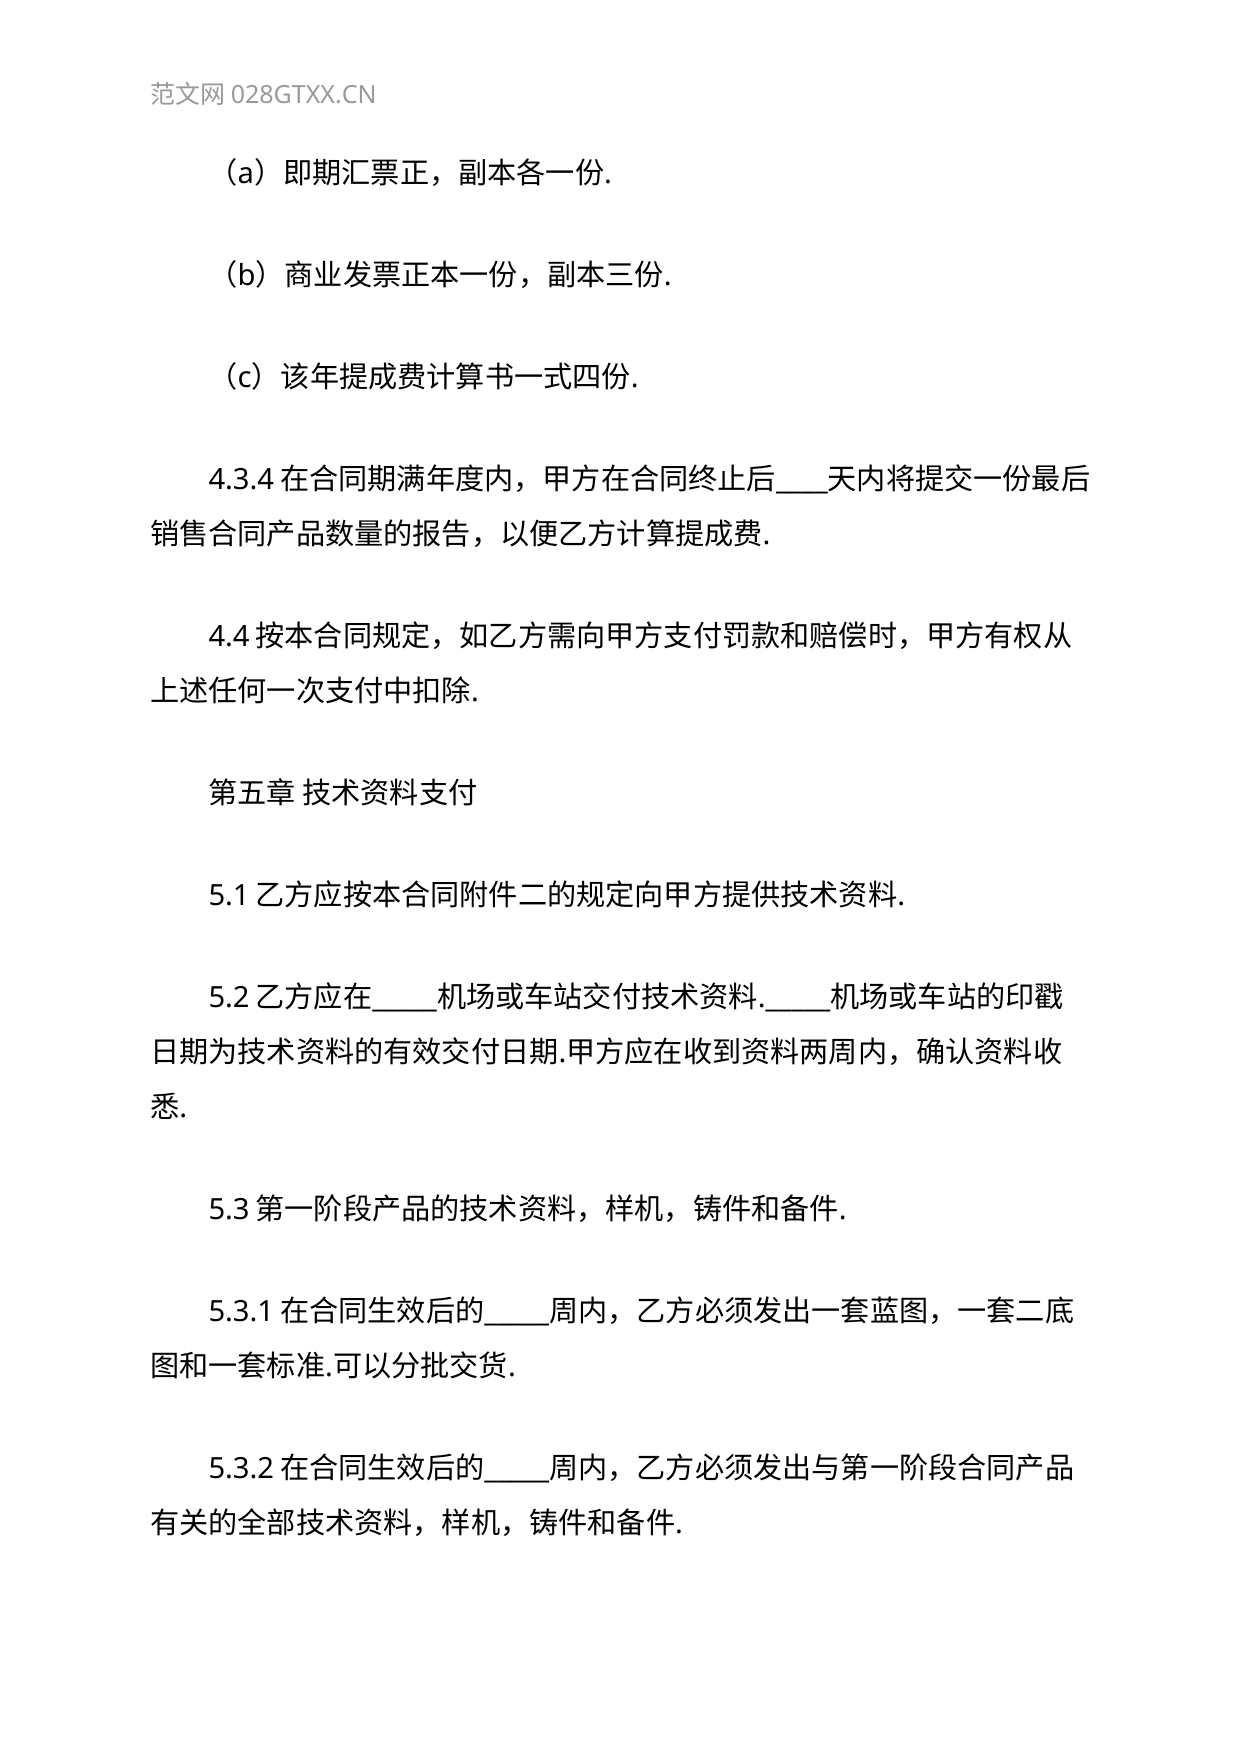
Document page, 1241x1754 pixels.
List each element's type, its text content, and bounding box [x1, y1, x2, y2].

text 5.3.2在合同生效后的_____周内，乙方必须发出与第一阶段合同产品有关的全部技术资料，样机，铸件和备件. [150, 1444, 1090, 1542]
text （b）商业发票正本一份，副本三份. [150, 252, 1090, 294]
text 5.3.1在合同生效后的_____周内，乙方必须发出一套蓝图，一套二底图和一套标准.可以分批交货. [150, 1288, 1090, 1385]
text 5.1乙方应按本合同附件二的规定向甲方提供技术资料. [150, 872, 1090, 914]
text （c）该年提成费计算书一式四份. [150, 354, 1090, 396]
text 第五章 技术资料支付 [150, 770, 1090, 812]
text 4.4按本合同规定，如乙方需向甲方支付罚款和赔偿时，甲方有权从上述任何一次支付中扣除. [150, 613, 1090, 710]
text 5.3第一阶段产品的技术资料，样机，铸件和备件. [150, 1186, 1090, 1228]
text （a）即期汇票正，副本各一份. [150, 150, 1090, 192]
text 4.3.4在合同期满年度内，甲方在合同终止后____天内将提交一份最后销售合同产品数量的报告，以便乙方计算提成费. [150, 456, 1090, 553]
text 5.2乙方应在_____机场或车站交付技术资料._____机场或车站的印戳日期为技术资料的有效交付日期.甲方应在收到资料两周内，确认资料收悉. [150, 974, 1090, 1126]
